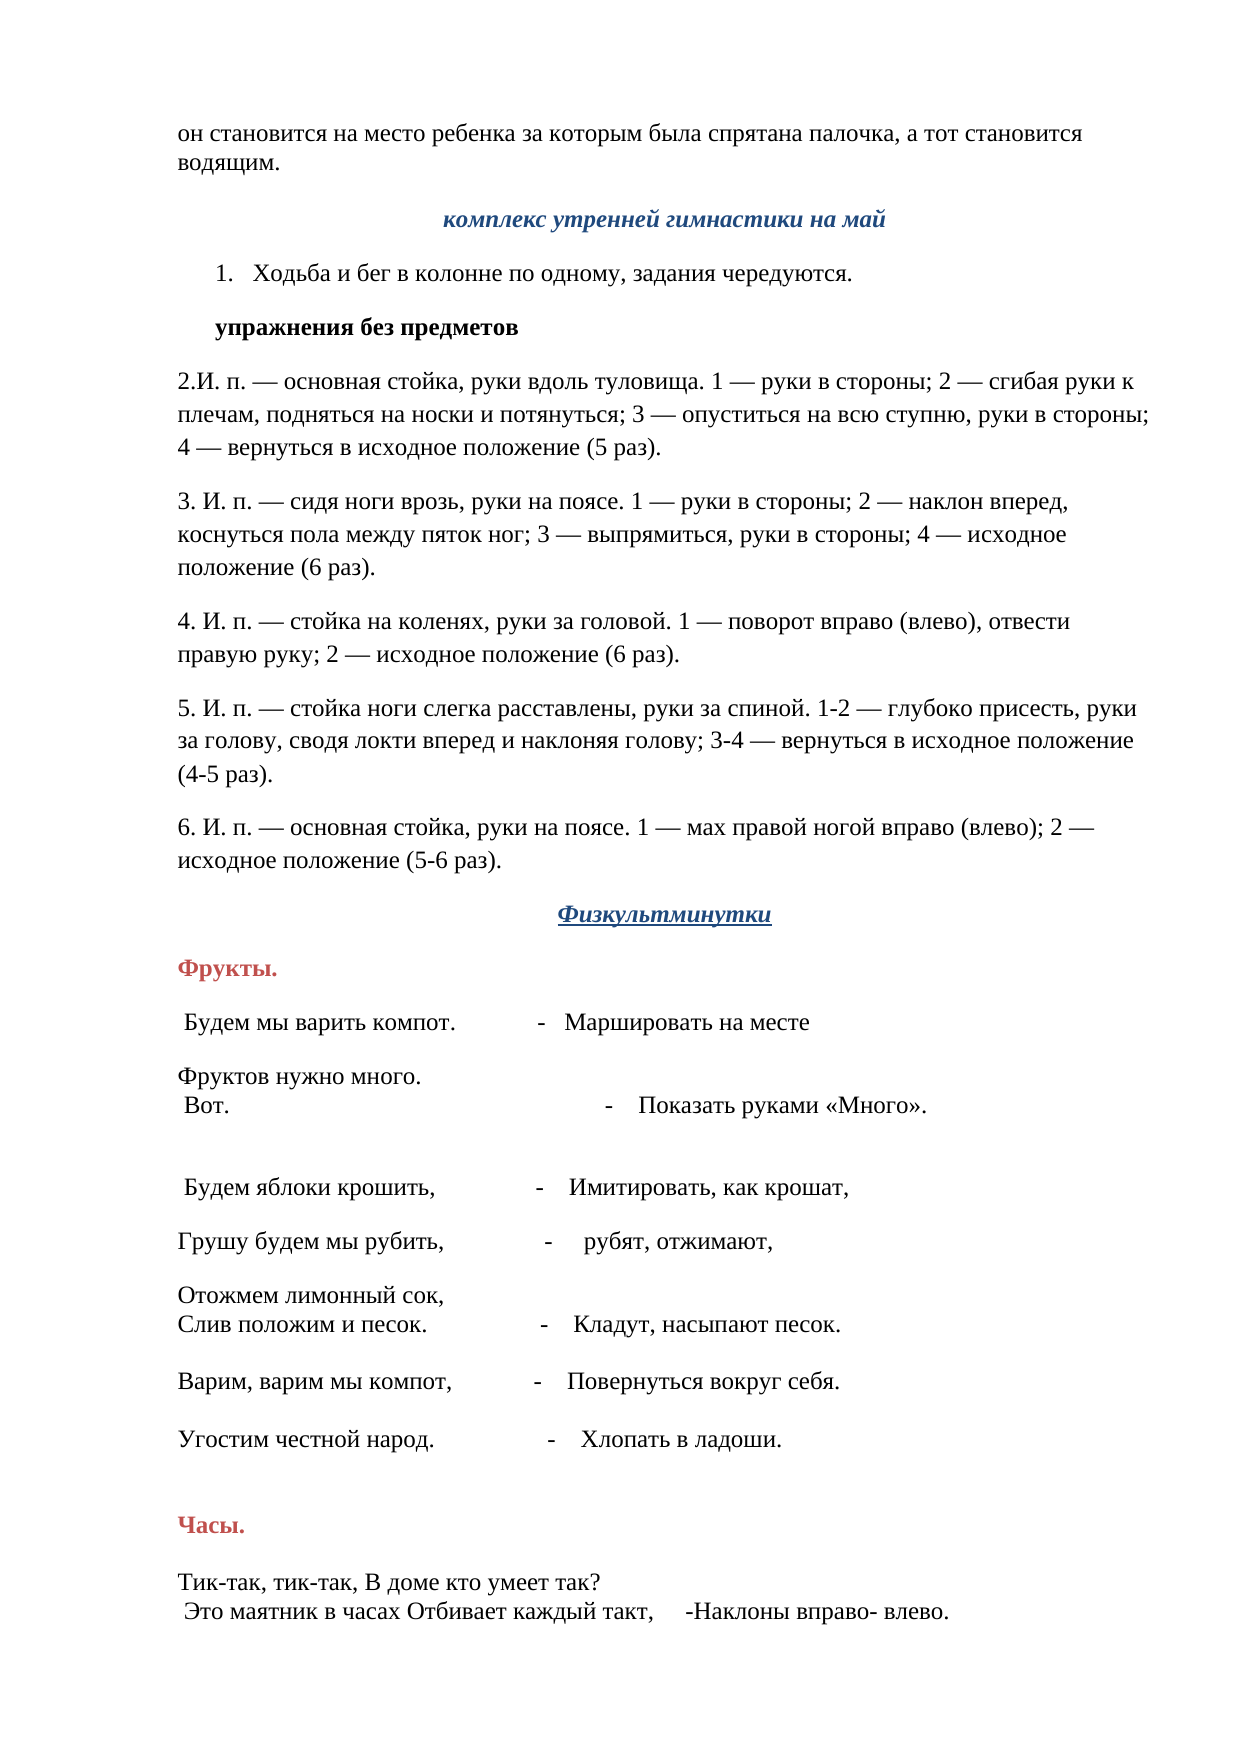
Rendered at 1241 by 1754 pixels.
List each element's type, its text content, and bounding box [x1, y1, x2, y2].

text комплекс утренней гимнастики на май [177, 204, 1152, 233]
text Будем яблоки крошить, - Имитировать, как крошат, [177, 1172, 1152, 1201]
text Фруктов нужно много. [177, 1061, 1152, 1090]
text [177, 118, 1152, 176]
text Тик-так, тик-так, В доме кто умеет так? [177, 1567, 1152, 1596]
text Будем мы варить компот. - Маршировать на месте [177, 1007, 1152, 1036]
text упражнения без предметов [215, 312, 1152, 341]
text 5. И. п. — стойка ноги слегка расставлены, руки за спиной. 1-2 — глубоко присесть, руки за голову, сводя локти вперед и наклоняя голову; 3-4 — вернуться в исходное положение (4-5 раз). [177, 693, 1152, 787]
text Часы. [177, 1510, 1152, 1539]
list Ходьба и бег в колонне по одному, задания чередуются. [215, 258, 1152, 287]
text 3. И. п. — сидя ноги врозь, руки на поясе. 1 — руки в стороны; 2 — наклон вперед, коснуться пола между пяток ног; 3 — выпрямиться, руки в стороны; 4 — исходное положение (6 раз). [177, 486, 1152, 581]
text Грушу будем мы рубить, - рубят, отжимают, [177, 1226, 1152, 1255]
text Фрукты. [177, 953, 1152, 982]
text Угостим честной народ. - Хлопать в ладоши. [177, 1424, 1152, 1452]
text Физкультминутки [177, 899, 1152, 928]
text Слив положим и песок. - Кладут, насыпают песок. [177, 1309, 1152, 1337]
text Это маятник в часах Отбивает каждый такт, -Наклоны вправо- влево. [177, 1596, 1152, 1625]
text 6. И. п. — основная стойка, руки на поясе. 1 — мах правой ногой вправо (влево); 2 — исходное положение (5-6 раз). [177, 812, 1152, 874]
text Вот. - Показать руками «Много». [177, 1090, 1152, 1118]
text 2.И. п. — основная стойка, руки вдоль туловища. 1 — руки в стороны; 2 — сгибая руки к плечам, подняться на носки и потянуться; 3 — опуститься на всю ступню, руки в стороны; 4 — вернуться в исходное положение (5 раз). [177, 366, 1152, 461]
text Отожмем лимонный сок, [177, 1280, 1152, 1309]
text Варим, варим мы компот, - Повернуться вокруг себя. [177, 1366, 1152, 1395]
text 4. И. п. — стойка на коленях, руки за головой. 1 — поворот вправо (влево), отвести правую руку; 2 — исходное положение (6 раз). [177, 606, 1152, 667]
